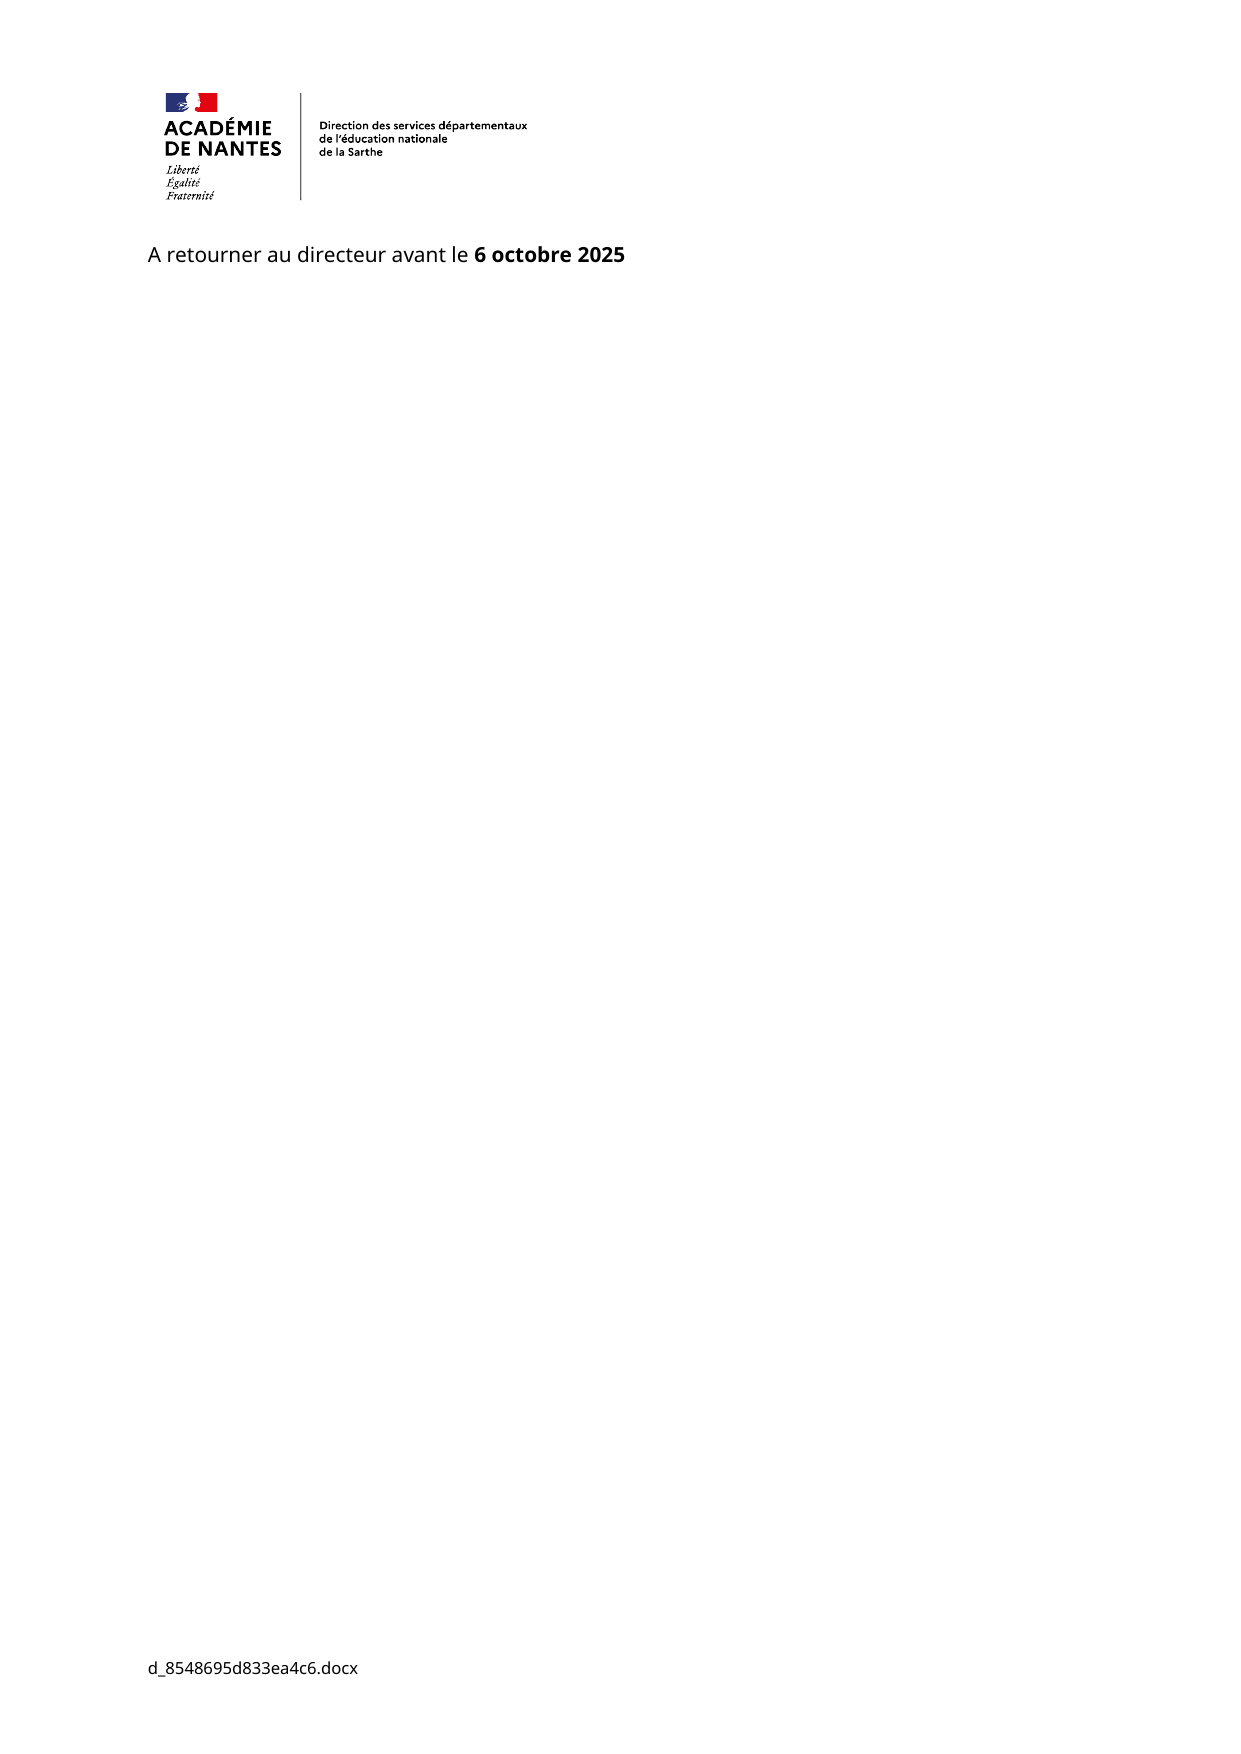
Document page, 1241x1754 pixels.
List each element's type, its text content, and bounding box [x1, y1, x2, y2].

text A retourner au directeur avant le 6 octobre 2025 [148, 241, 1092, 269]
picture [147, 75, 546, 241]
